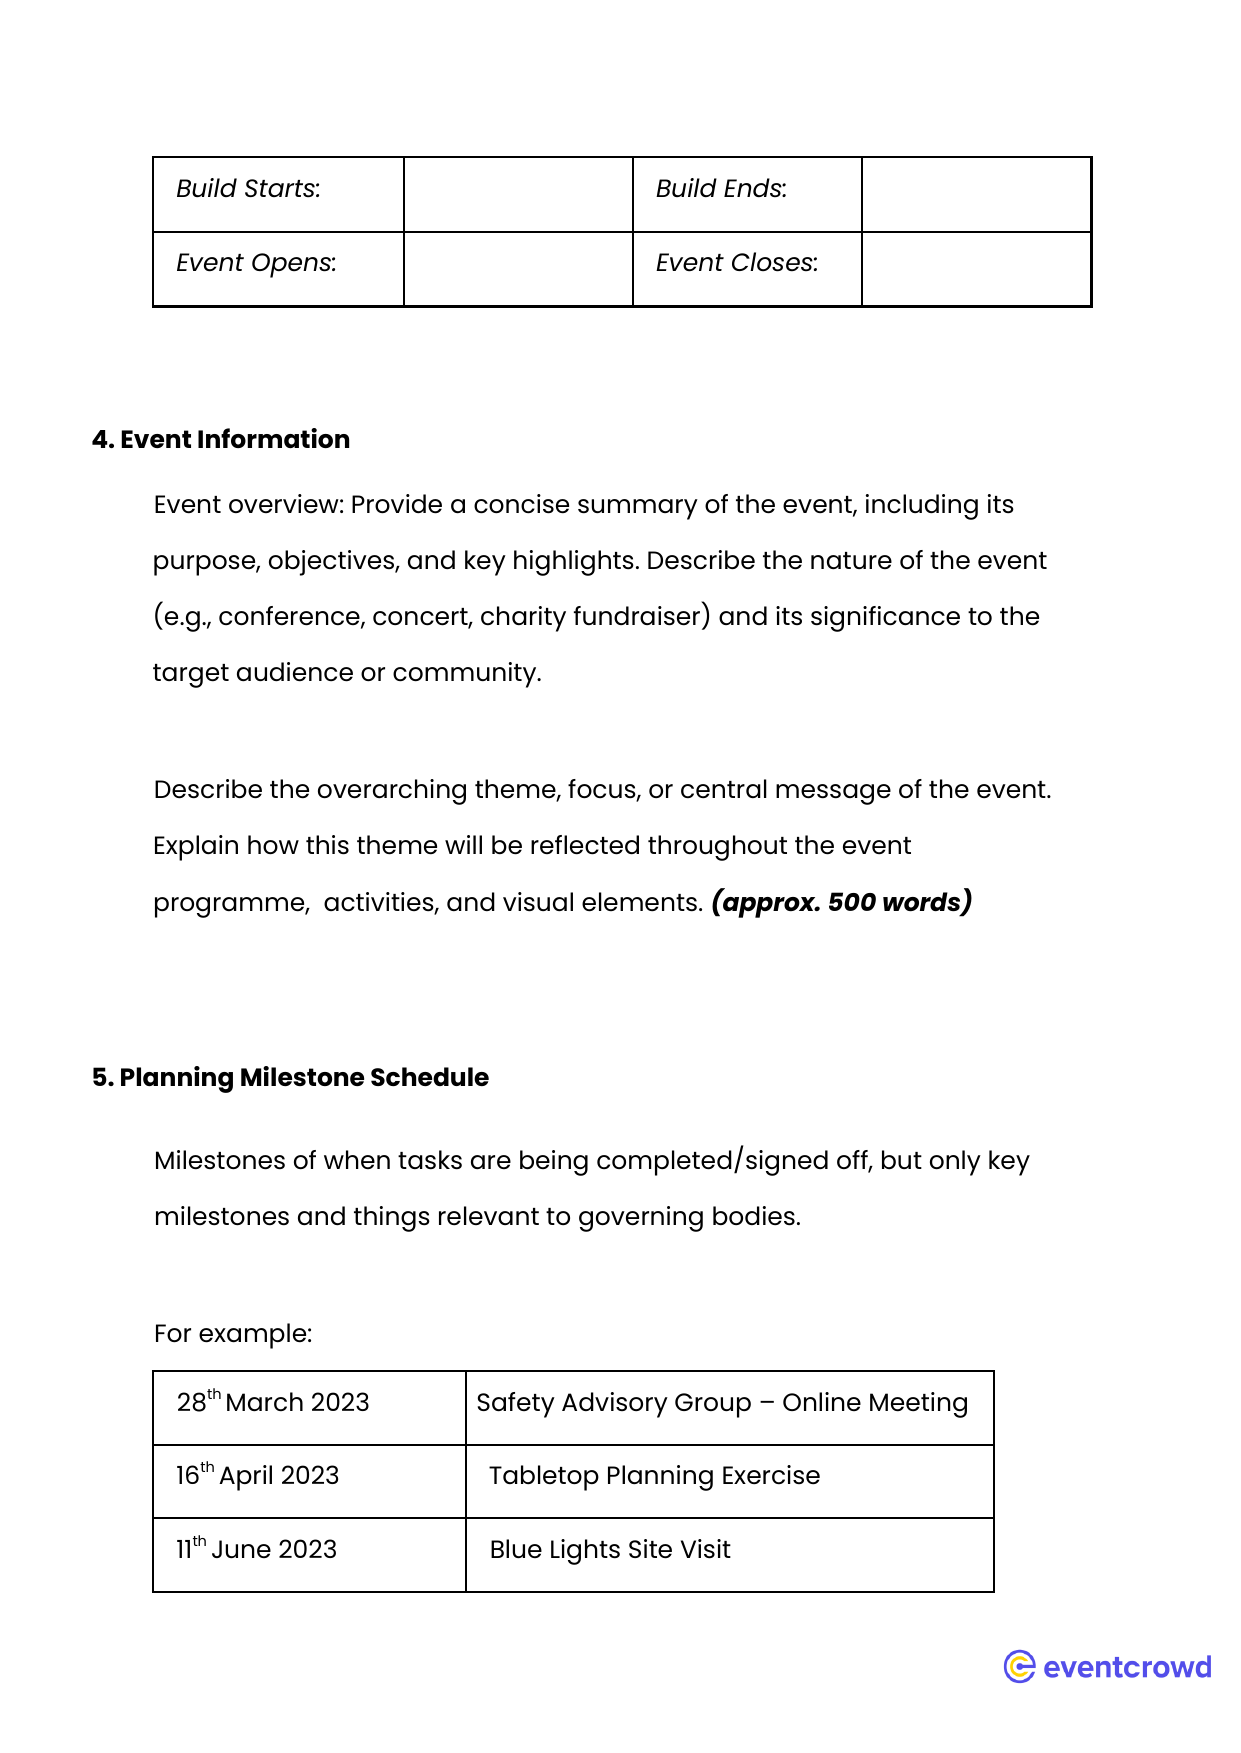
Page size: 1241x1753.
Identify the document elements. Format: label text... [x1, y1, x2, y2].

table_cell [405, 158, 632, 231]
table_cell [863, 158, 1090, 231]
text For example: [154, 1314, 1227, 1351]
table_cell Build Ends: [634, 158, 861, 231]
table_cell Blue Lights Site Visit [467, 1519, 993, 1591]
table_header Safety Advisory Group – Online Meeting [467, 1372, 993, 1443]
text Describe the overarching theme, focus, or central message of the event. Explain how this theme will be reflected throughout the event programme, activities, and visual elements. (approx. 500 words) [153, 770, 1058, 920]
text 5. Planning Milestone Schedule [16, 1057, 1058, 1095]
table_cell Tabletop Planning Exercise [467, 1446, 993, 1517]
table_cell [863, 233, 1090, 305]
table_cell Event Opens: [154, 233, 403, 305]
table_cell Build Starts: [154, 158, 403, 231]
text 4. Event Information [16, 420, 1227, 457]
picture [1003, 1649, 1211, 1684]
table_cell 16th April 2023 [154, 1446, 465, 1517]
table_cell [405, 233, 632, 305]
text Milestones of when tasks are being completed/signed off, but only key milestones and things relevant to governing bodies. [154, 1141, 1036, 1234]
text Event overview: Provide a concise summary of the event, including its purpose, objectives, and key highlights. Describe the nature of the event (e.g., conference, concert, charity fundraiser) and its significance to the target audience or community. [152, 484, 1055, 691]
table_header 28th March 2023 [154, 1372, 465, 1443]
table_cell Event Closes: [634, 233, 861, 305]
table_cell 11th June 2023 [154, 1519, 465, 1591]
